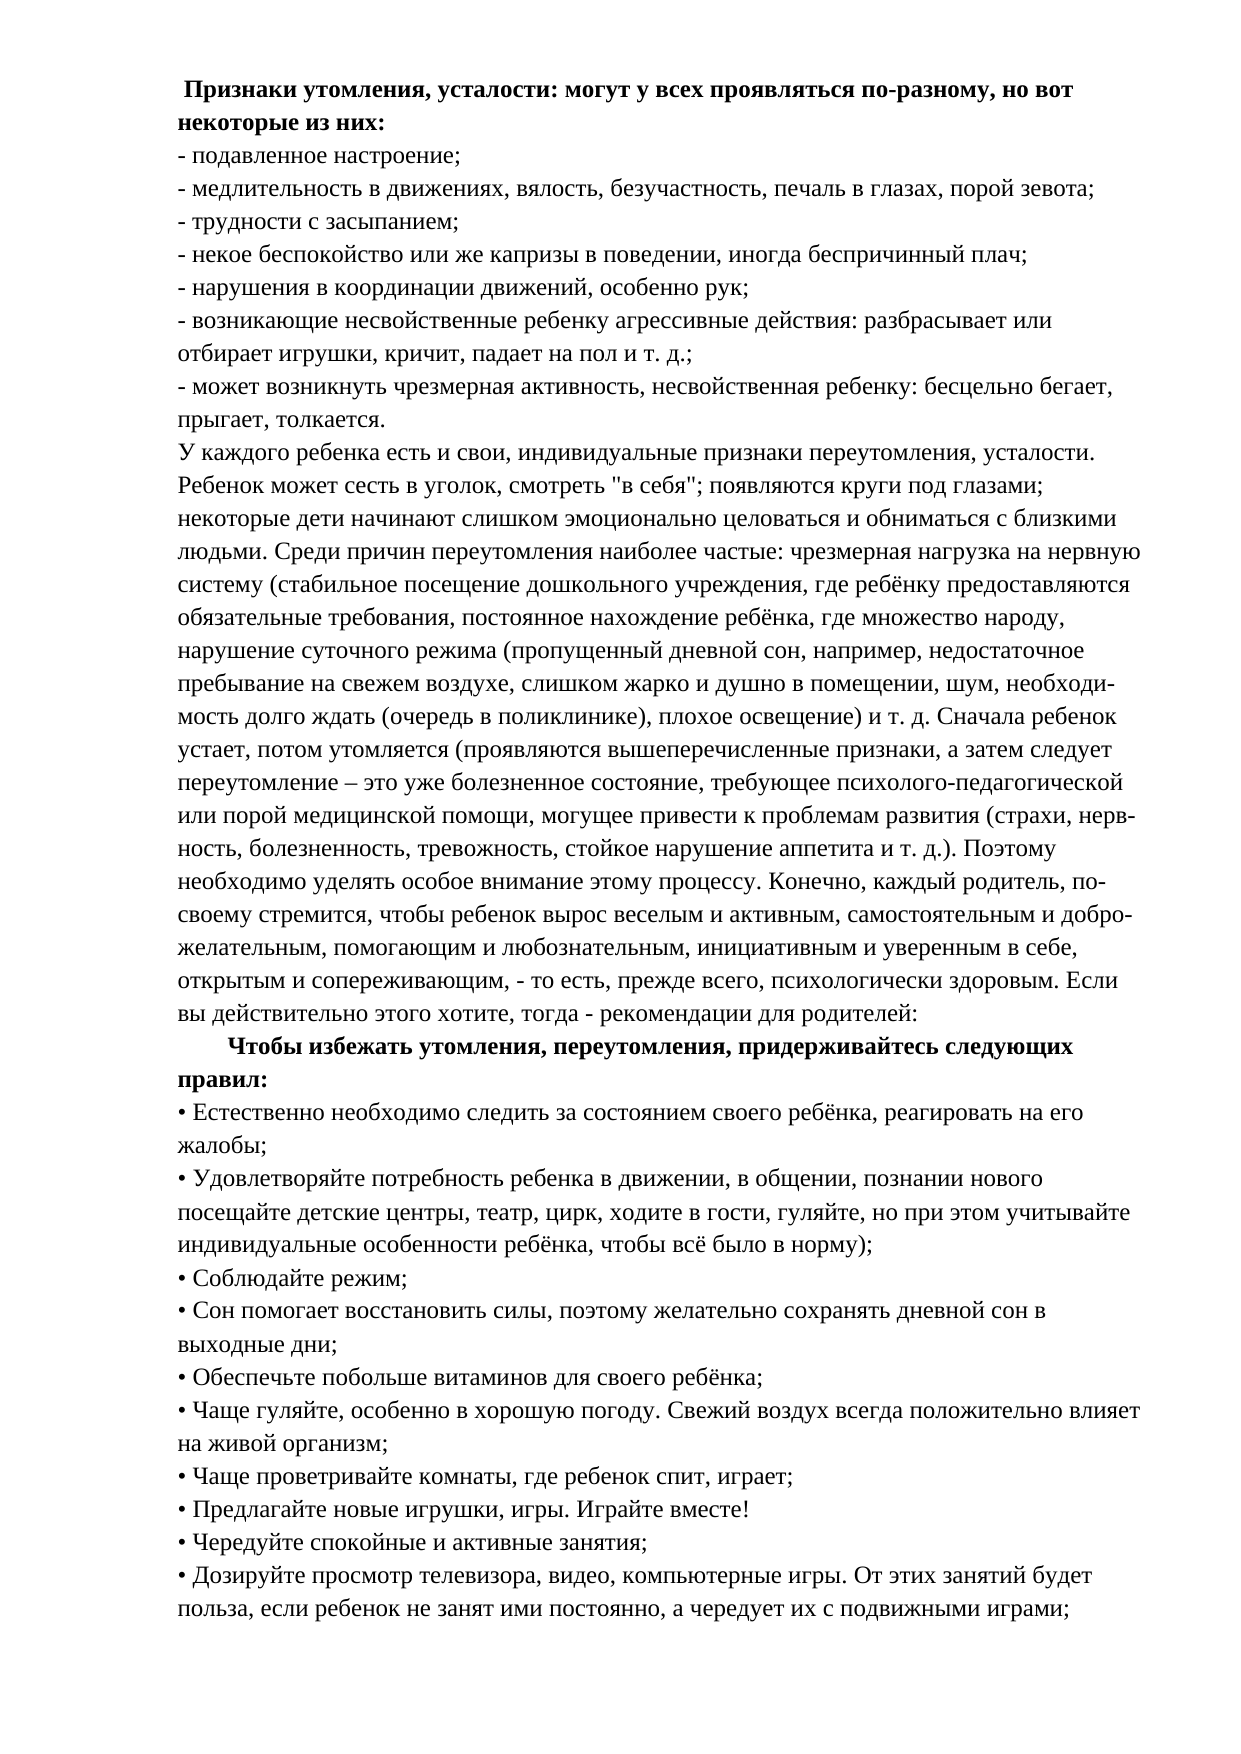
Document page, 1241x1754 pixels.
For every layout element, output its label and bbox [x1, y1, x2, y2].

text [177, 74, 1152, 1622]
